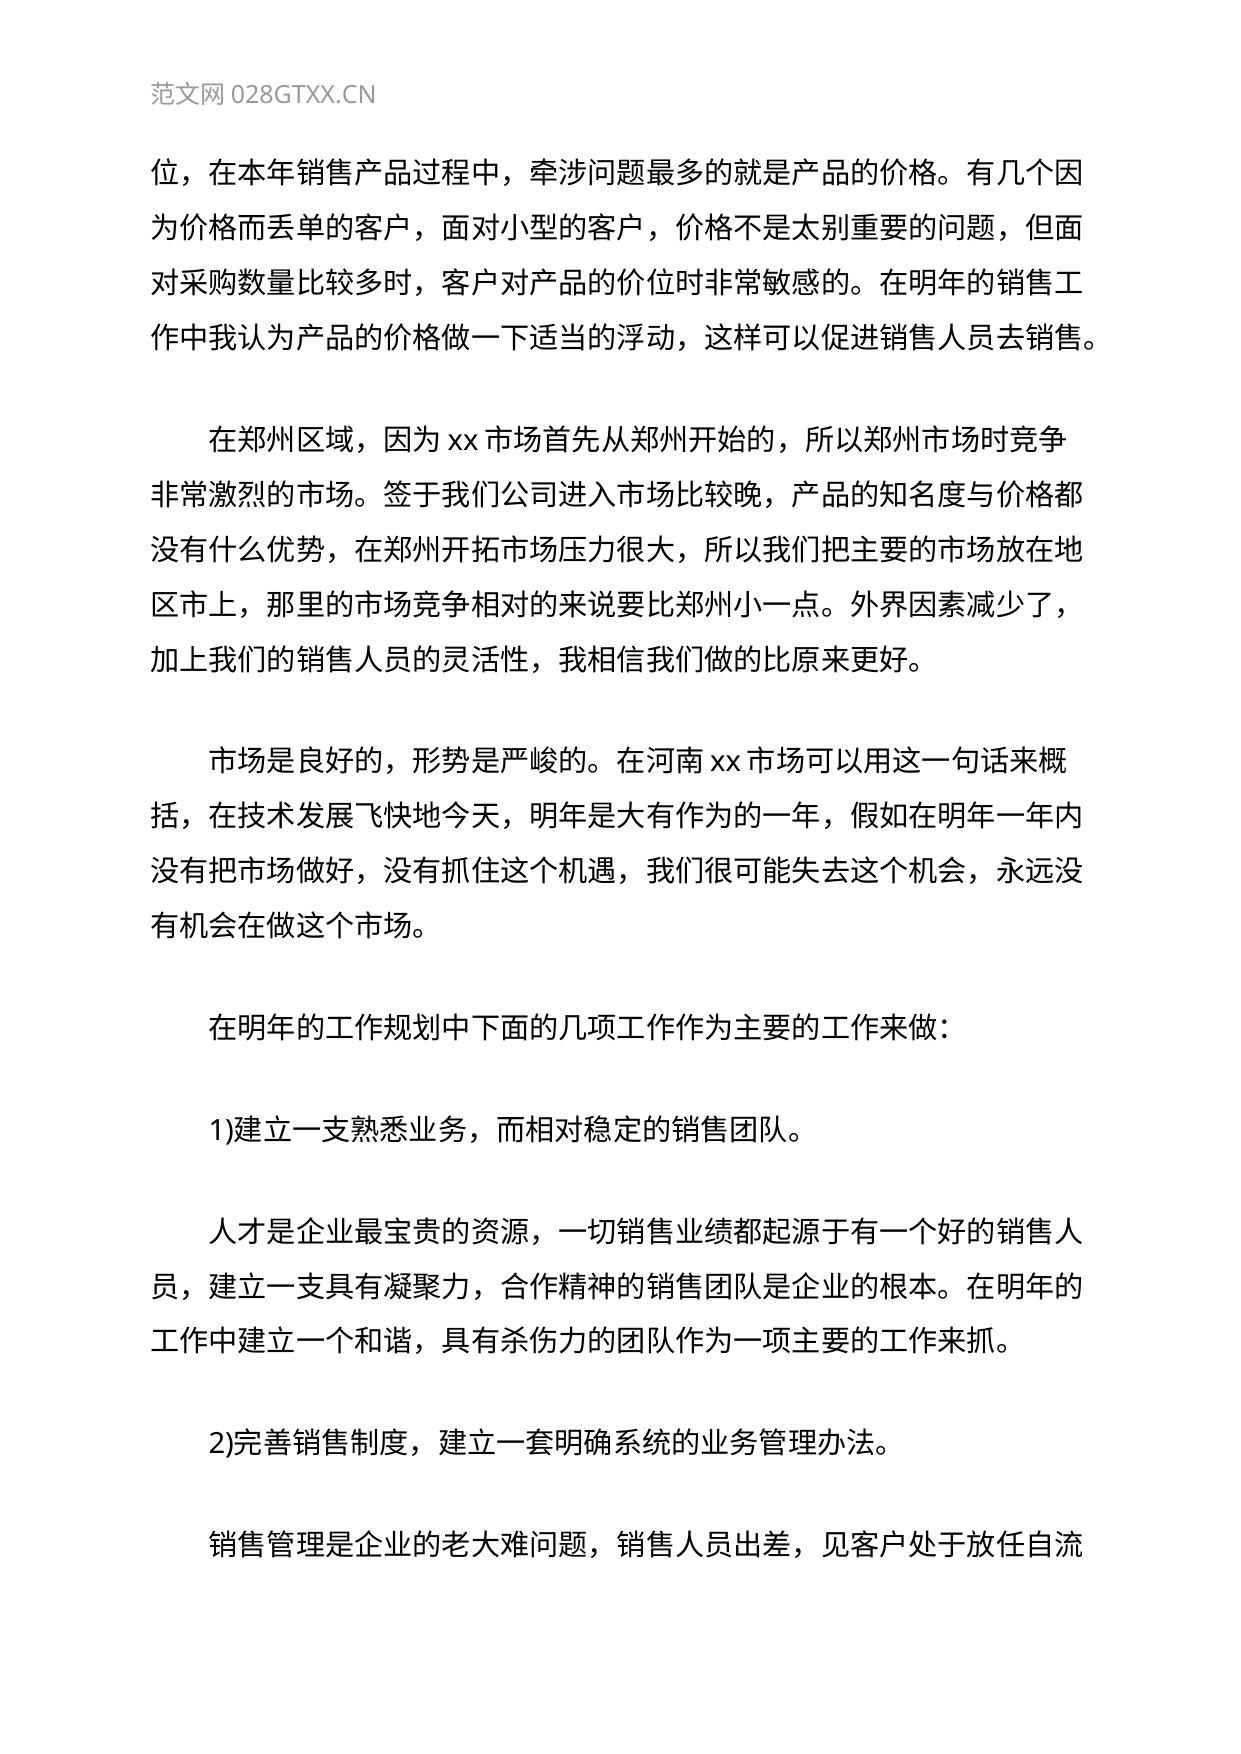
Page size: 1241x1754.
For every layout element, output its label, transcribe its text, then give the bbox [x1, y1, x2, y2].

text 在郑州区域，因为xx市场首先从郑州开始的，所以郑州市场时竞争非常激烈的市场。签于我们公司进入市场比较晚，产品的知名度与价格都没有什么优势，在郑州开拓市场压力很大，所以我们把主要的市场放在地区市上，那里的市场竞争相对的来说要比郑州小一点。外界因素减少了，加上我们的销售人员的灵活性，我相信我们做的比原来更好。 [150, 416, 1090, 678]
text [150, 150, 1090, 357]
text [150, 1522, 1090, 1564]
text 人才是企业最宝贵的资源，一切销售业绩都起源于有一个好的销售人员，建立一支具有凝聚力，合作精神的销售团队是企业的根本。在明年的工作中建立一个和谐，具有杀伤力的团队作为一项主要的工作来抓。 [150, 1208, 1090, 1360]
text 在明年的工作规划中下面的几项工作作为主要的工作来做： [150, 1004, 1090, 1047]
text 1)建立一支熟悉业务，而相对稳定的销售团队。 [150, 1106, 1090, 1149]
text 2)完善销售制度，建立一套明确系统的业务管理办法。 [150, 1420, 1090, 1462]
text 市场是良好的，形势是严峻的。在河南xx市场可以用这一句话来概括，在技术发展飞快地今天，明年是大有作为的一年，假如在明年一年内没有把市场做好，没有抓住这个机遇，我们很可能失去这个机会，永远没有机会在做这个市场。 [150, 738, 1090, 945]
